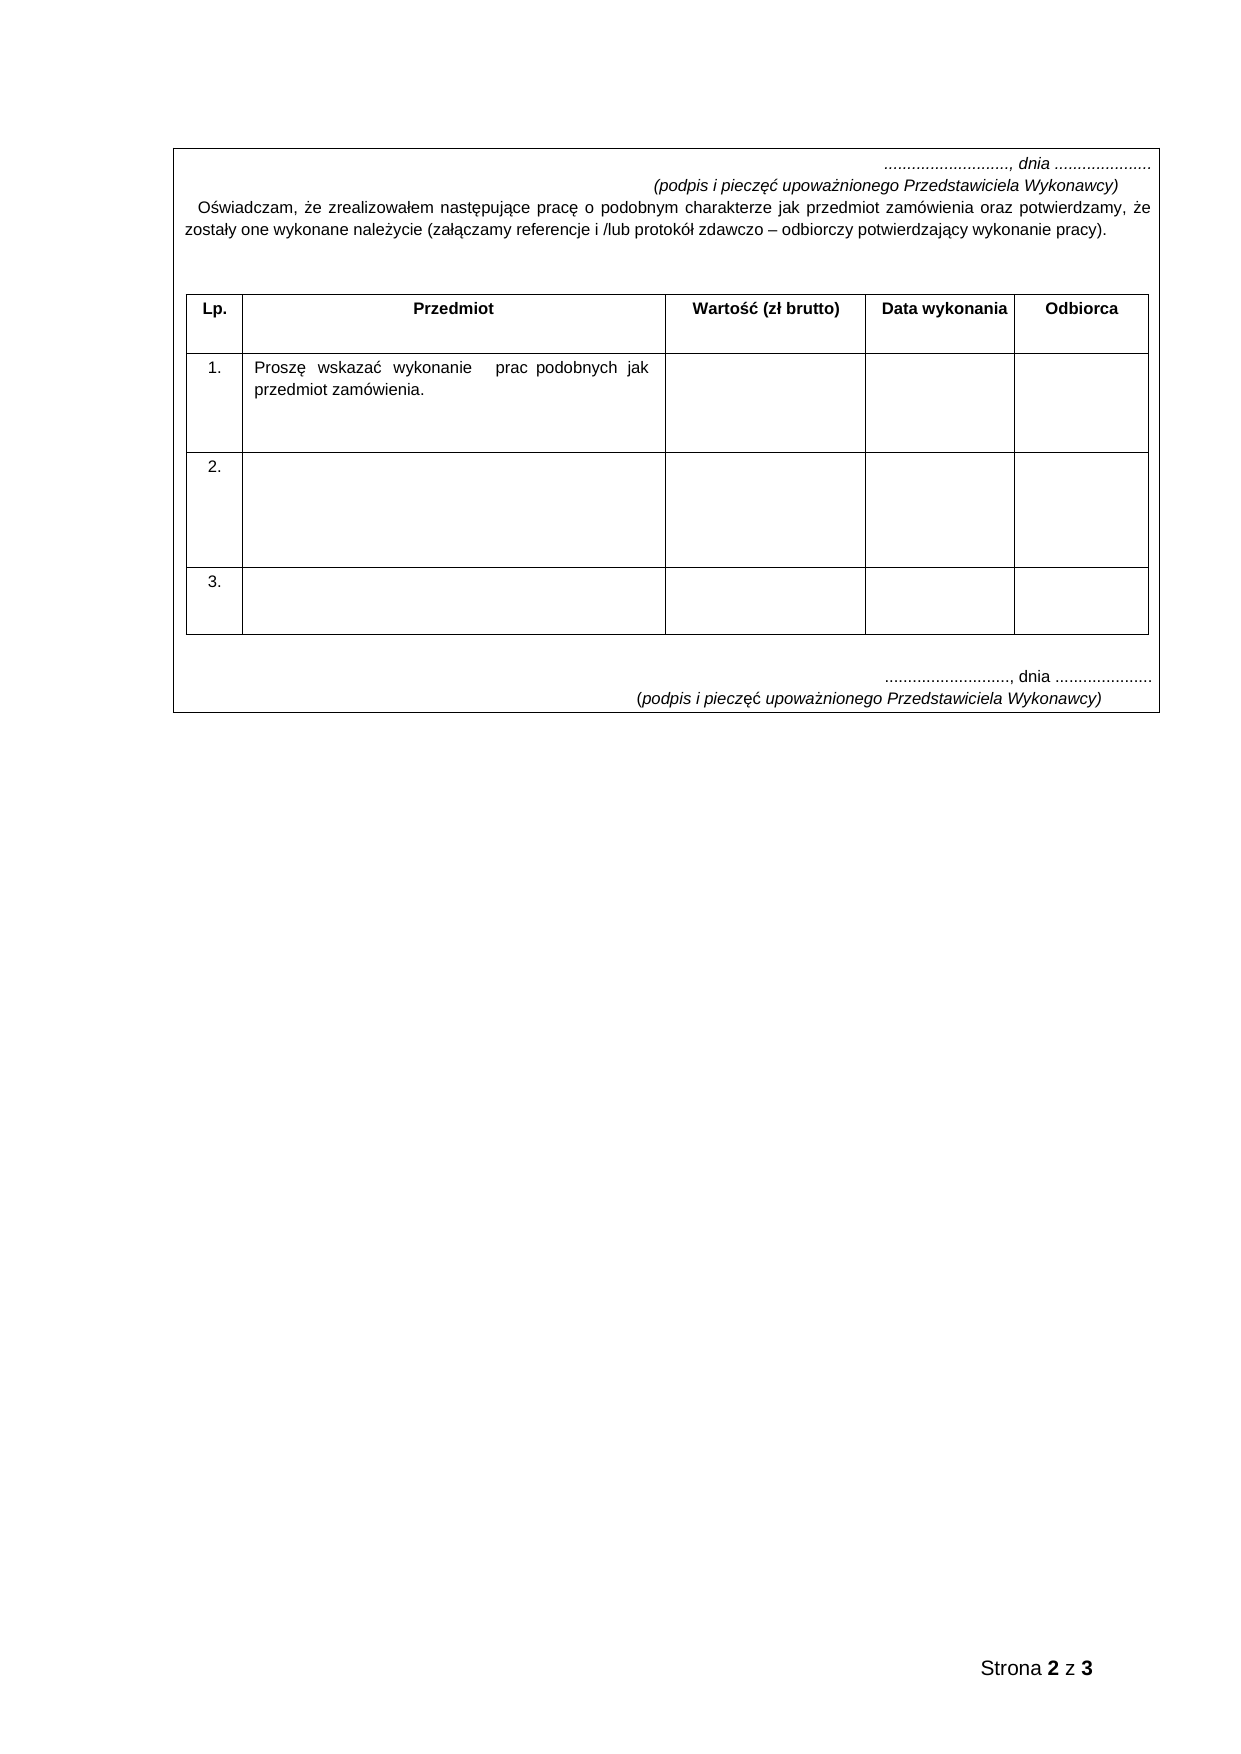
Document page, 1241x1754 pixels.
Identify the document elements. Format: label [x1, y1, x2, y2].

table_header [174, 149, 1159, 712]
